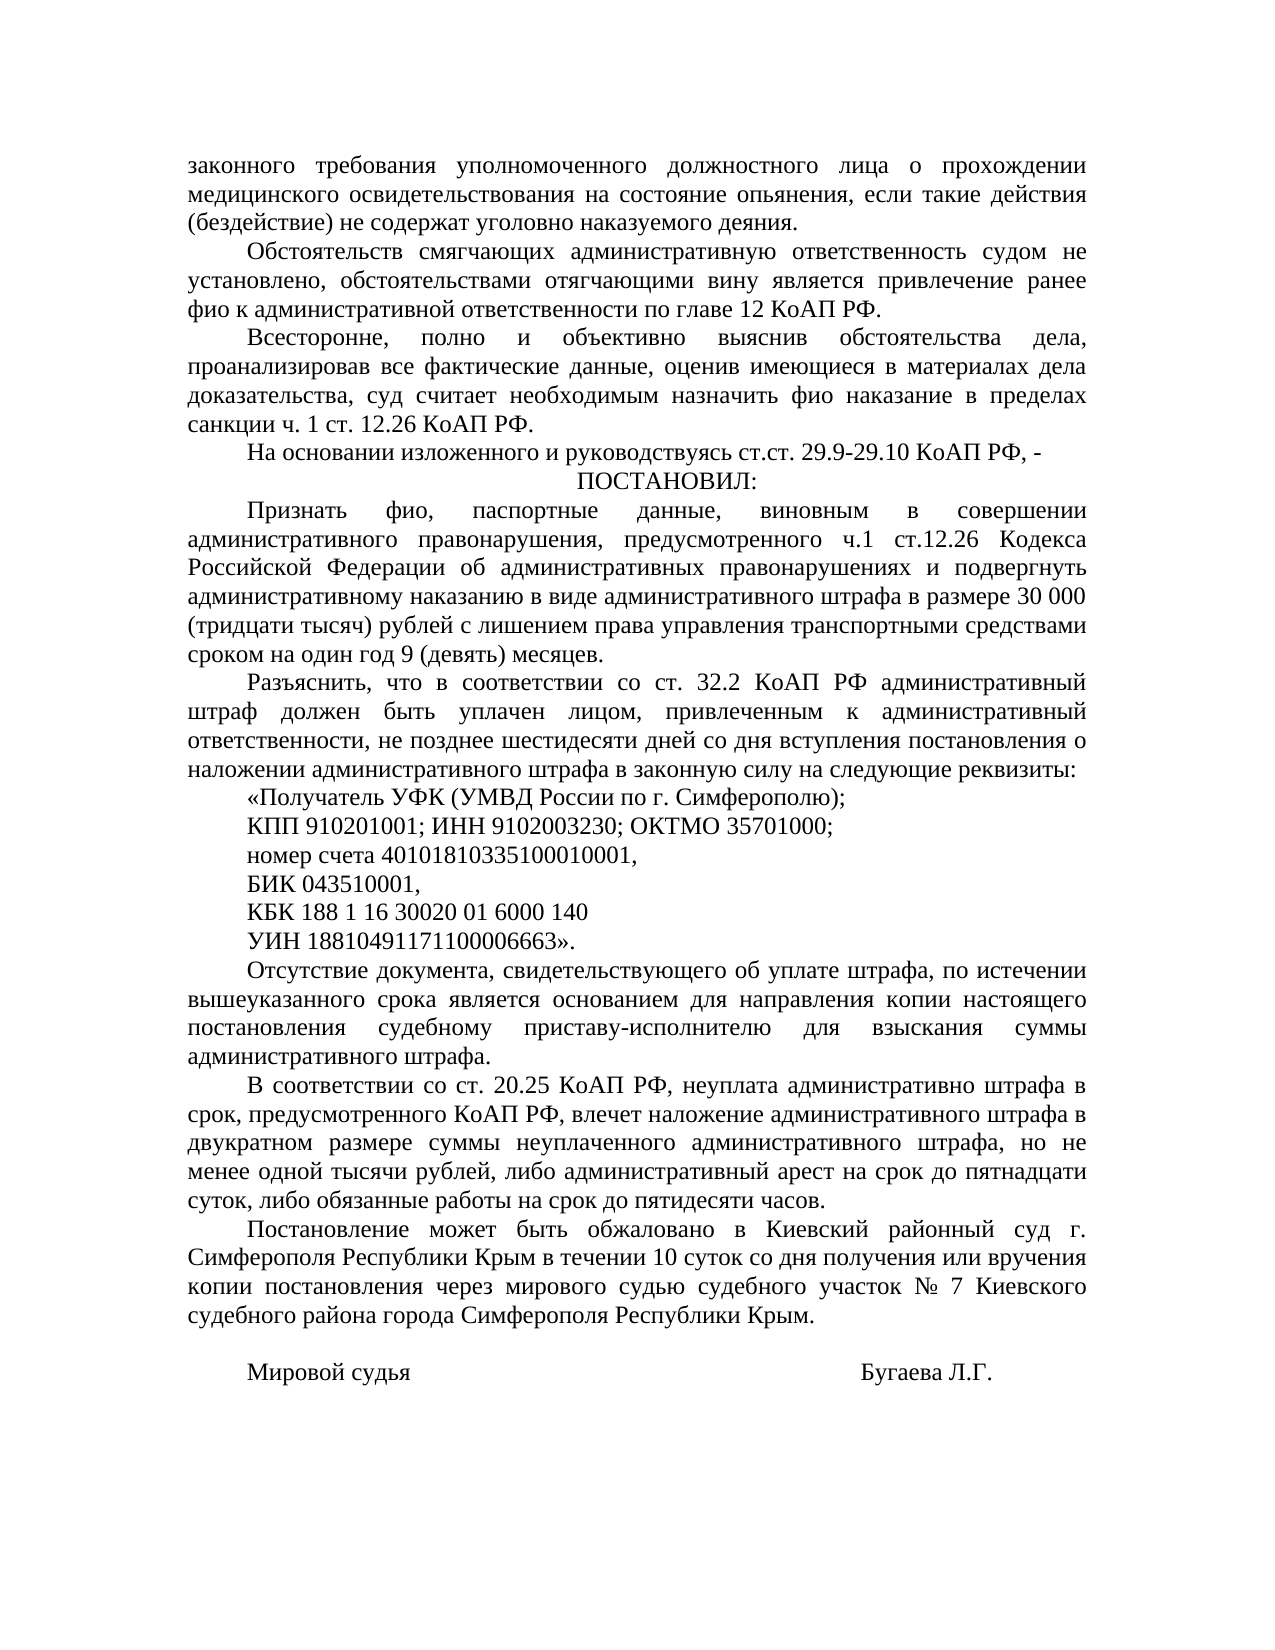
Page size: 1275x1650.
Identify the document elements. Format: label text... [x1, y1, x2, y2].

text ПОСТАНОВИЛ: [187, 466, 1087, 495]
text Обстоятельств смягчающих административную ответственность судом не установлено, обстоятельствами отягчающими вину является привлечение ранее фио к административной ответственности по главе 12 КоАП РФ. [187, 236, 1087, 322]
text «Получатель УФК (УМВД России по г. Симферополю); [187, 782, 1087, 811]
text Постановление может быть обжаловано в Киевский районный суд г. Симферополя Республики Крым в течении 10 суток со дня получения или вручения копии постановления через мирового судью судебного участок № 7 Киевского судебного района города Симферополя Республики Крым. [187, 1214, 1087, 1329]
text Признать фио, паспортные данные, виновным в совершении административного правонарушения, предусмотренного ч.1 ст.12.26 Кодекса Российской Федерации об административных правонарушениях и подвергнуть административному наказанию в виде административного штрафа в размере 30 000 (тридцати тысяч) рублей с лишением права управления транспортными средствами сроком на один год 9 (девять) месяцев. [187, 495, 1087, 667]
text В соответствии со ст. 20.25 КоАП РФ, неуплата административно штрафа в срок, предусмотренного КоАП РФ, влечет наложение административного штрафа в двукратном размере суммы неуплаченного административного штрафа, но не менее одной тысячи рублей, либо административный арест на срок до пятнадцати суток, либо обязанные работы на срок до пятидесяти часов. [187, 1070, 1087, 1214]
text КПП 910201001; ИНН 9102003230; ОКТМО 35701000; [187, 811, 1087, 840]
text Всесторонне, полно и объективно выяснив обстоятельства дела, проанализировав все фактические данные, оценив имеющиеся в материалах дела доказательства, суд считает необходимым назначить фио наказание в пределах санкции ч. 1 ст. 12.26 КоАП РФ. [187, 322, 1087, 437]
text номер счета 40101810335100010001, [187, 840, 1087, 869]
text Мировой судья Бугаева Л.Г. [187, 1357, 1087, 1386]
text На основании изложенного и руководствуясь ст.ст. 29.9-29.10 КоАП РФ, - [187, 437, 1087, 466]
text КБК 188 1 16 30020 01 6000 140 [187, 897, 1087, 926]
text БИК 043510001, [187, 869, 1087, 897]
text Разъяснить, что в соответствии со ст. 32.2 КоАП РФ административный штраф должен быть уплачен лицом, привлеченным к административный ответственности, не позднее шестидесяти дней со дня вступления постановления о наложении административного штрафа в законную силу на следующие реквизиты: [187, 667, 1087, 782]
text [187, 150, 1087, 236]
text УИН 18810491171100006663». [187, 926, 1087, 955]
text Отсутствие документа, свидетельствующего об уплате штрафа, по истечении вышеуказанного срока является основанием для направления копии настоящего постановления судебному приставу-исполнителю для взыскания суммы административного штрафа. [187, 955, 1087, 1070]
